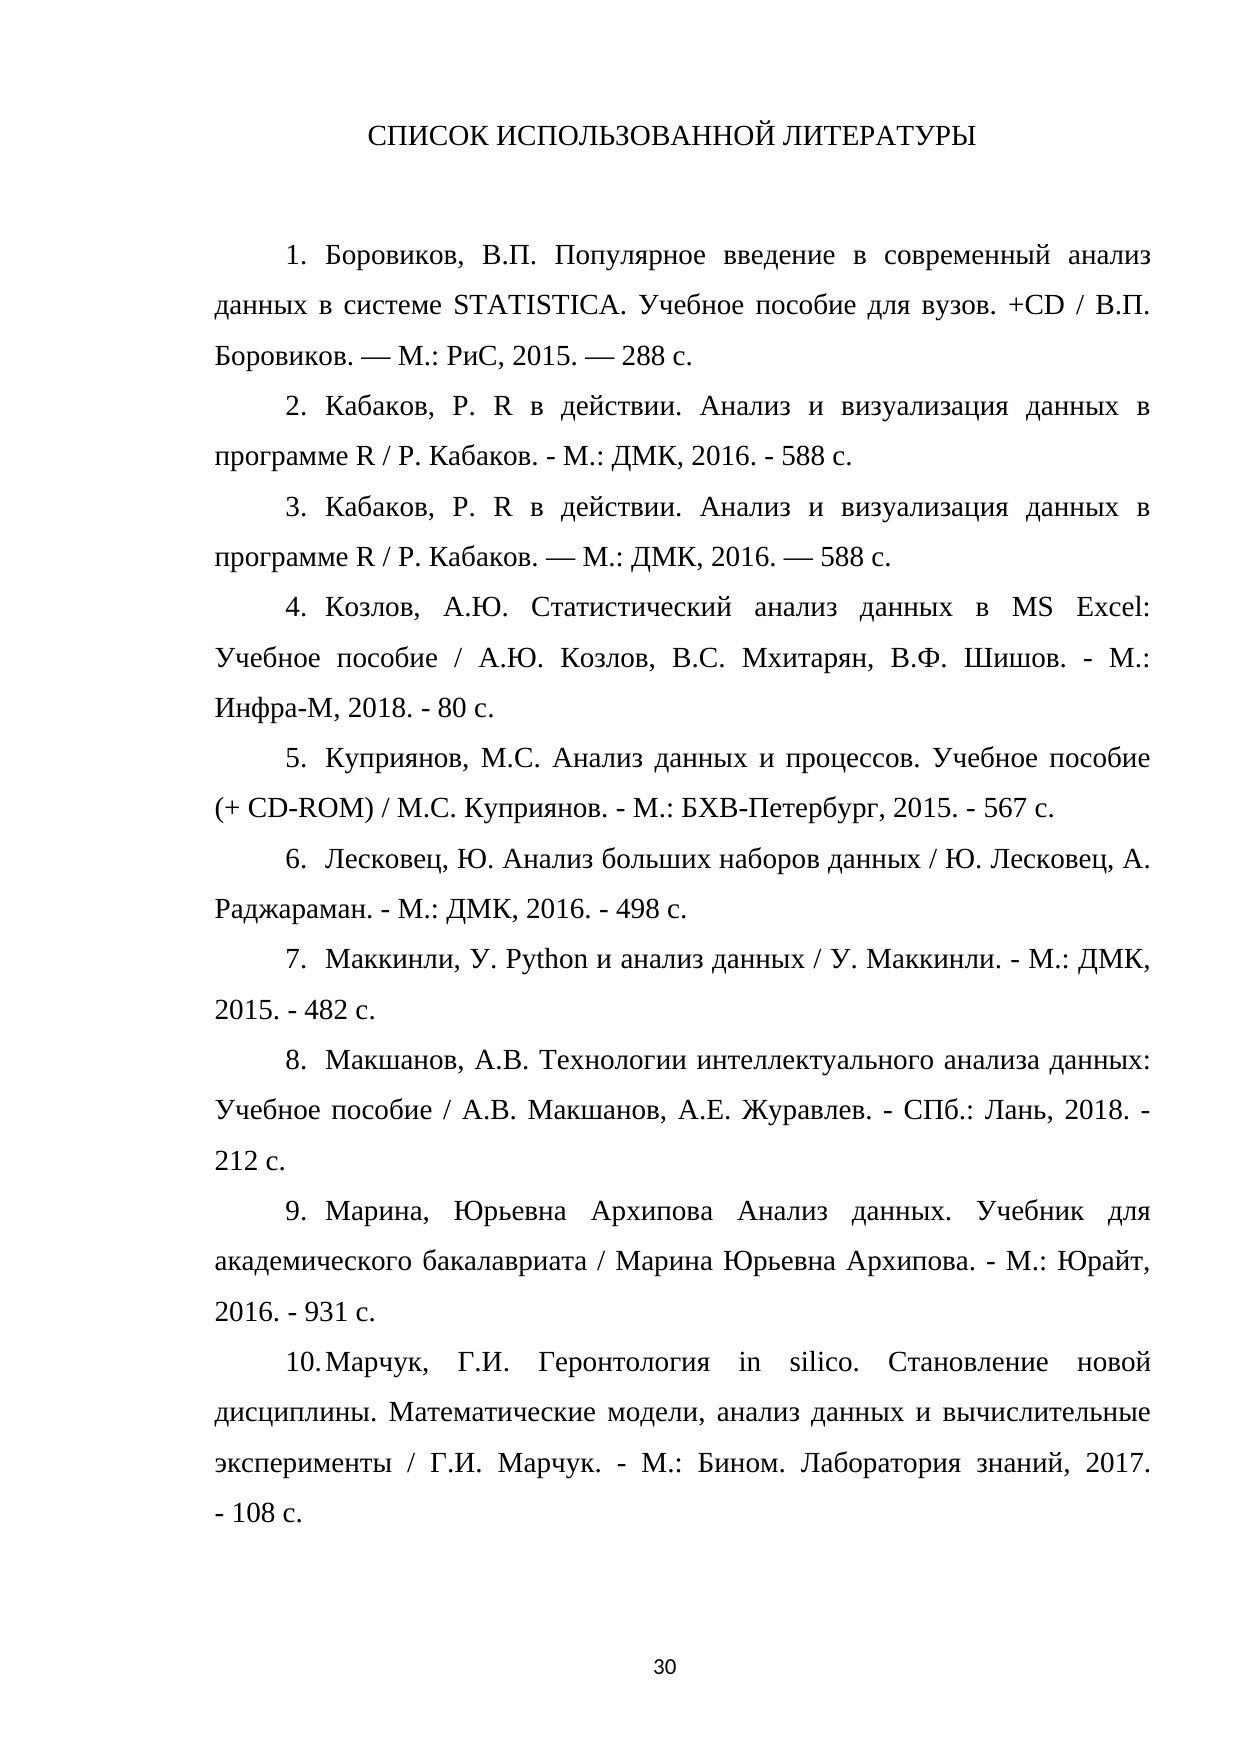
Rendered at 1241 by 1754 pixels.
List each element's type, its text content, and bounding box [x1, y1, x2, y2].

list Боровиков, В.П. Популярное введение в современный анализ данных в системе STATISTICA. Учебное пособие для вузов. +CD / В.П. Боровиков. — М.: РиС, 2015. — 288 c. [214, 237, 1152, 371]
list Марина, Юрьевна Архипова Анализ данных. Учебник для академического бакалавриата / Марина Юрьевна Архипова. - М.: Юрайт, 2016. - 931 c. [214, 1193, 1152, 1327]
list Макшанов, А.В. Технологии интеллектуального анализа данных: Учебное пособие / А.В. Макшанов, А.Е. Журавлев. - СПб.: Лань, 2018. - 212 c. [214, 1042, 1152, 1176]
subtitle СПИСОК ИСПОЛЬЗОВАННОЙ ЛИТЕРАТУРЫ [178, 118, 1092, 152]
list Куприянов, М.С. Анализ данных и процессов. Учебное пособие (+ CD-ROM) / М.С. Куприянов. - М.: БХВ-Петербург, 2015. - 567 c. [214, 740, 1152, 824]
list Кабаков, Р. R в действии. Анализ и визуализация данных в программе R / Р. Кабаков. - М.: ДМК, 2016. - 588 c. [214, 388, 1152, 472]
list Марчук, Г.И. Геронтология in silico. Становление новой дисциплины. Математические модели, анализ данных и вычислительные эксперименты / Г.И. Марчук. - М.: Бином. Лаборатория знаний, 2017. - 108 c. [214, 1344, 1152, 1528]
list Маккинли, У. Python и анализ данных / У. Маккинли. - М.: ДМК, 2015. - 482 c. [214, 942, 1152, 1025]
list Кабаков, Р. R в действии. Анализ и визуализация данных в программе R / Р. Кабаков. — М.: ДМК, 2016. — 588 c. [214, 489, 1152, 573]
list Козлов, А.Ю. Статистический анализ данных в MS Excel: Учебное пособие / А.Ю. Козлов, В.С. Мхитарян, В.Ф. Шишов. - М.: Инфра-М, 2018. - 80 c. [214, 589, 1152, 723]
list Лесковец, Ю. Анализ больших наборов данных / Ю. Лесковец, А. Раджараман. - М.: ДМК, 2016. - 498 c. [214, 841, 1152, 925]
